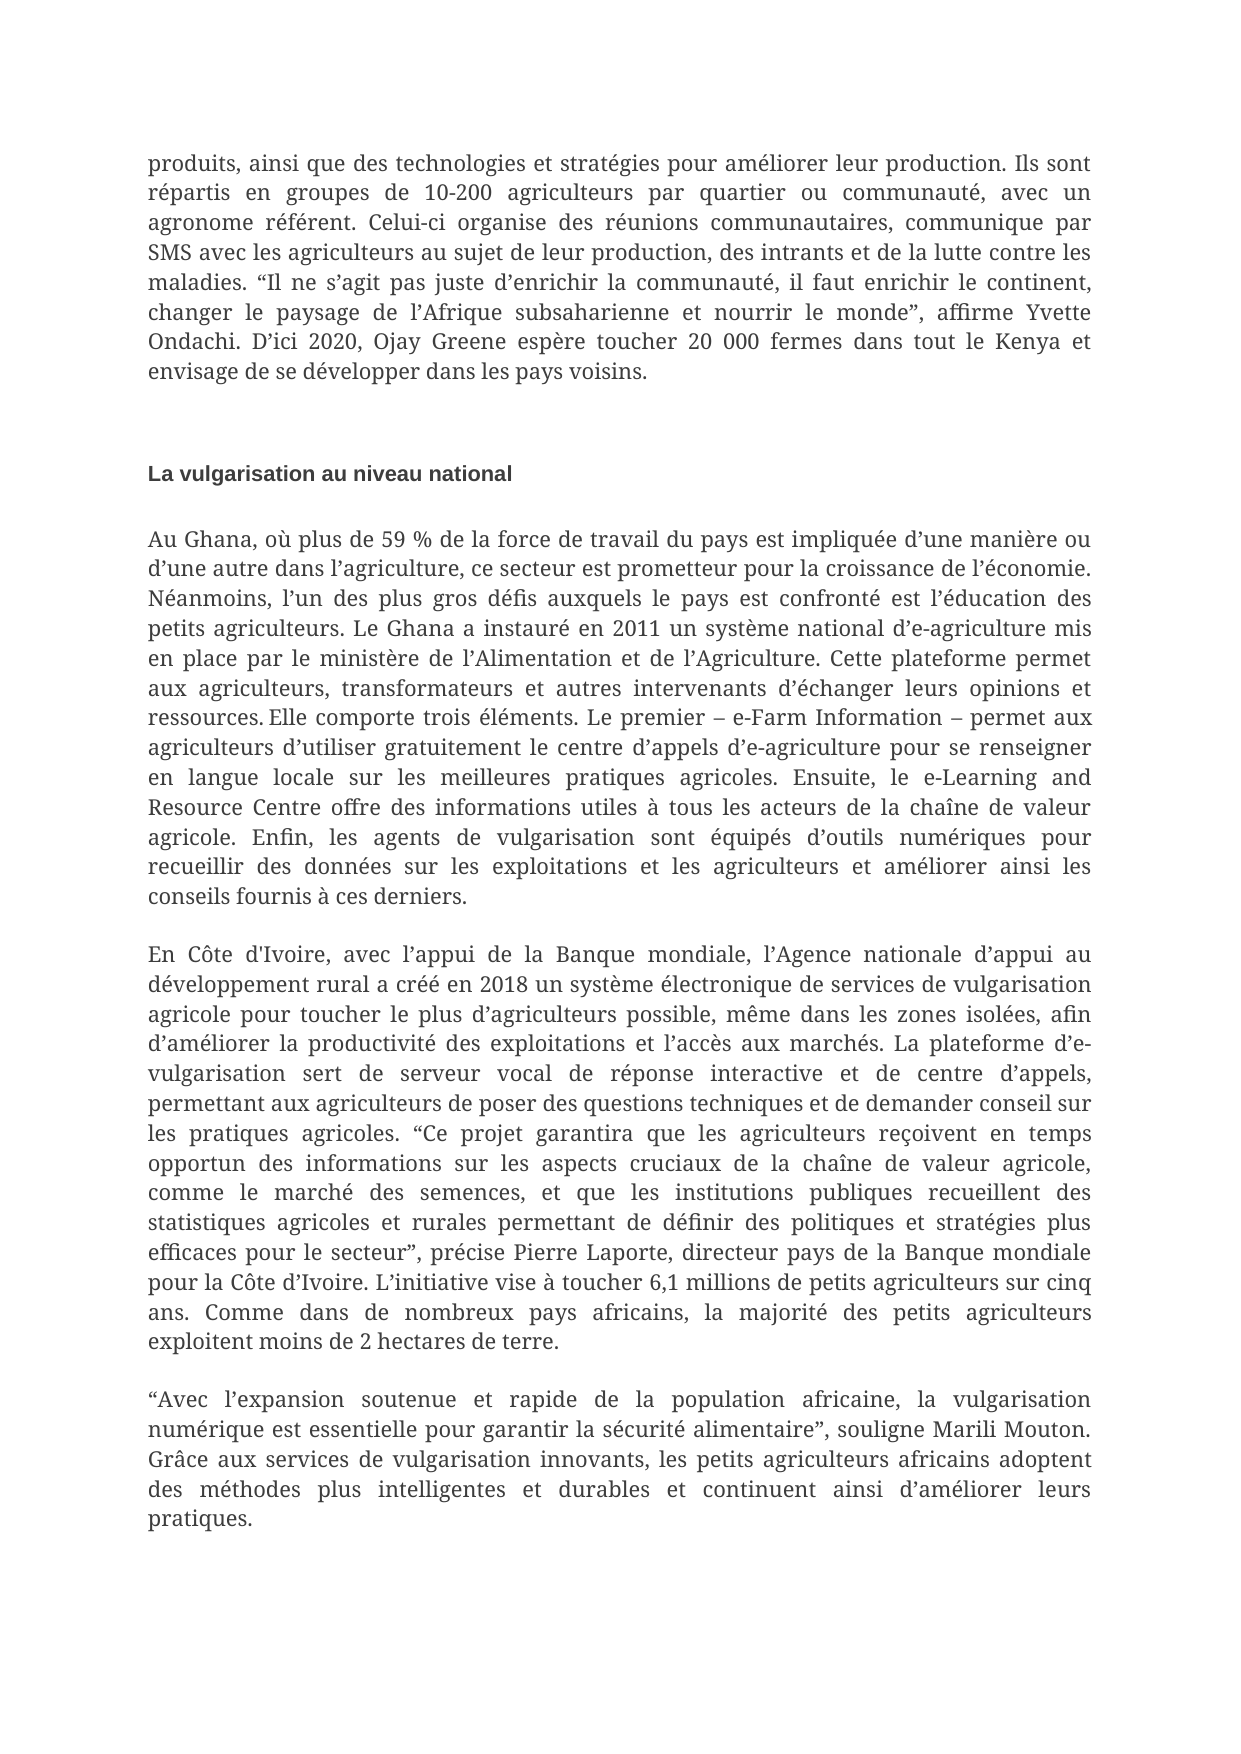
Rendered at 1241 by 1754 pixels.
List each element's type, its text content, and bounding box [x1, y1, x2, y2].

text Au Ghana, où plus de 59 % de la force de travail du pays est impliquée d’une manière ou d’une autre dans l’agriculture, ce secteur est prometteur pour la croissance de l’économie. Néanmoins, l’un des plus gros défis auxquels le pays est confronté est l’éducation des petits agriculteurs. Le Ghana a instauré en 2011 un système national d’e-agriculture mis en place par le ministère de l’Alimentation et de l’Agriculture. Cette plateforme permet aux agriculteurs, transformateurs et autres intervenants d’échanger leurs opinions et ressources. Elle comporte trois éléments. Le premier – e-Farm Information – permet aux agriculteurs d’utiliser gratuitement le centre d’appels d’e-agriculture pour se renseigner en langue locale sur les meilleures pratiques agricoles. Ensuite, le e-Learning and Resource Centre offre des informations utiles à tous les acteurs de la chaîne de valeur agricole. Enfin, les agents de vulgarisation sont équipés d’outils numériques pour recueillir des données sur les exploitations et les agriculteurs et améliorer ainsi les conseils fournis à ces derniers. [148, 524, 1093, 911]
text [148, 148, 1093, 386]
text La vulgarisation au niveau national [148, 461, 1093, 486]
text “Avec l’expansion soutenue et rapide de la population africaine, la vulgarisation numérique est essentielle pour garantir la sécurité alimentaire”, souligne Marili Mouton. Grâce aux services de vulgarisation innovants, les petits agriculteurs africains adoptent des méthodes plus intelligentes et durables et continuent ainsi d’améliorer leurs pratiques. [148, 1384, 1093, 1533]
text En Côte d'Ivoire, avec l’appui de la Banque mondiale, l’Agence nationale d’appui au développement rural a créé en 2018 un système électronique de services de vulgarisation agricole pour toucher le plus d’agriculteurs possible, même dans les zones isolées, afin d’améliorer la productivité des exploitations et l’accès aux marchés. La plateforme d’e-vulgarisation sert de serveur vocal de réponse interactive et de centre d’appels, permettant aux agriculteurs de poser des questions techniques et de demander conseil sur les pratiques agricoles. “Ce projet garantira que les agriculteurs reçoivent en temps opportun des informations sur les aspects cruciaux de la chaîne de valeur agricole, comme le marché des semences, et que les institutions publiques recueillent des statistiques agricoles et rurales permettant de définir des politiques et stratégies plus efficaces pour le secteur”, précise Pierre Laporte, directeur pays de la Banque mondiale pour la Côte d’Ivoire. L’initiative vise à toucher 6,1 millions de petits agriculteurs sur cinq ans. Comme dans de nombreux pays africains, la majorité des petits agriculteurs exploitent moins de 2 hectares de terre. [148, 939, 1093, 1356]
